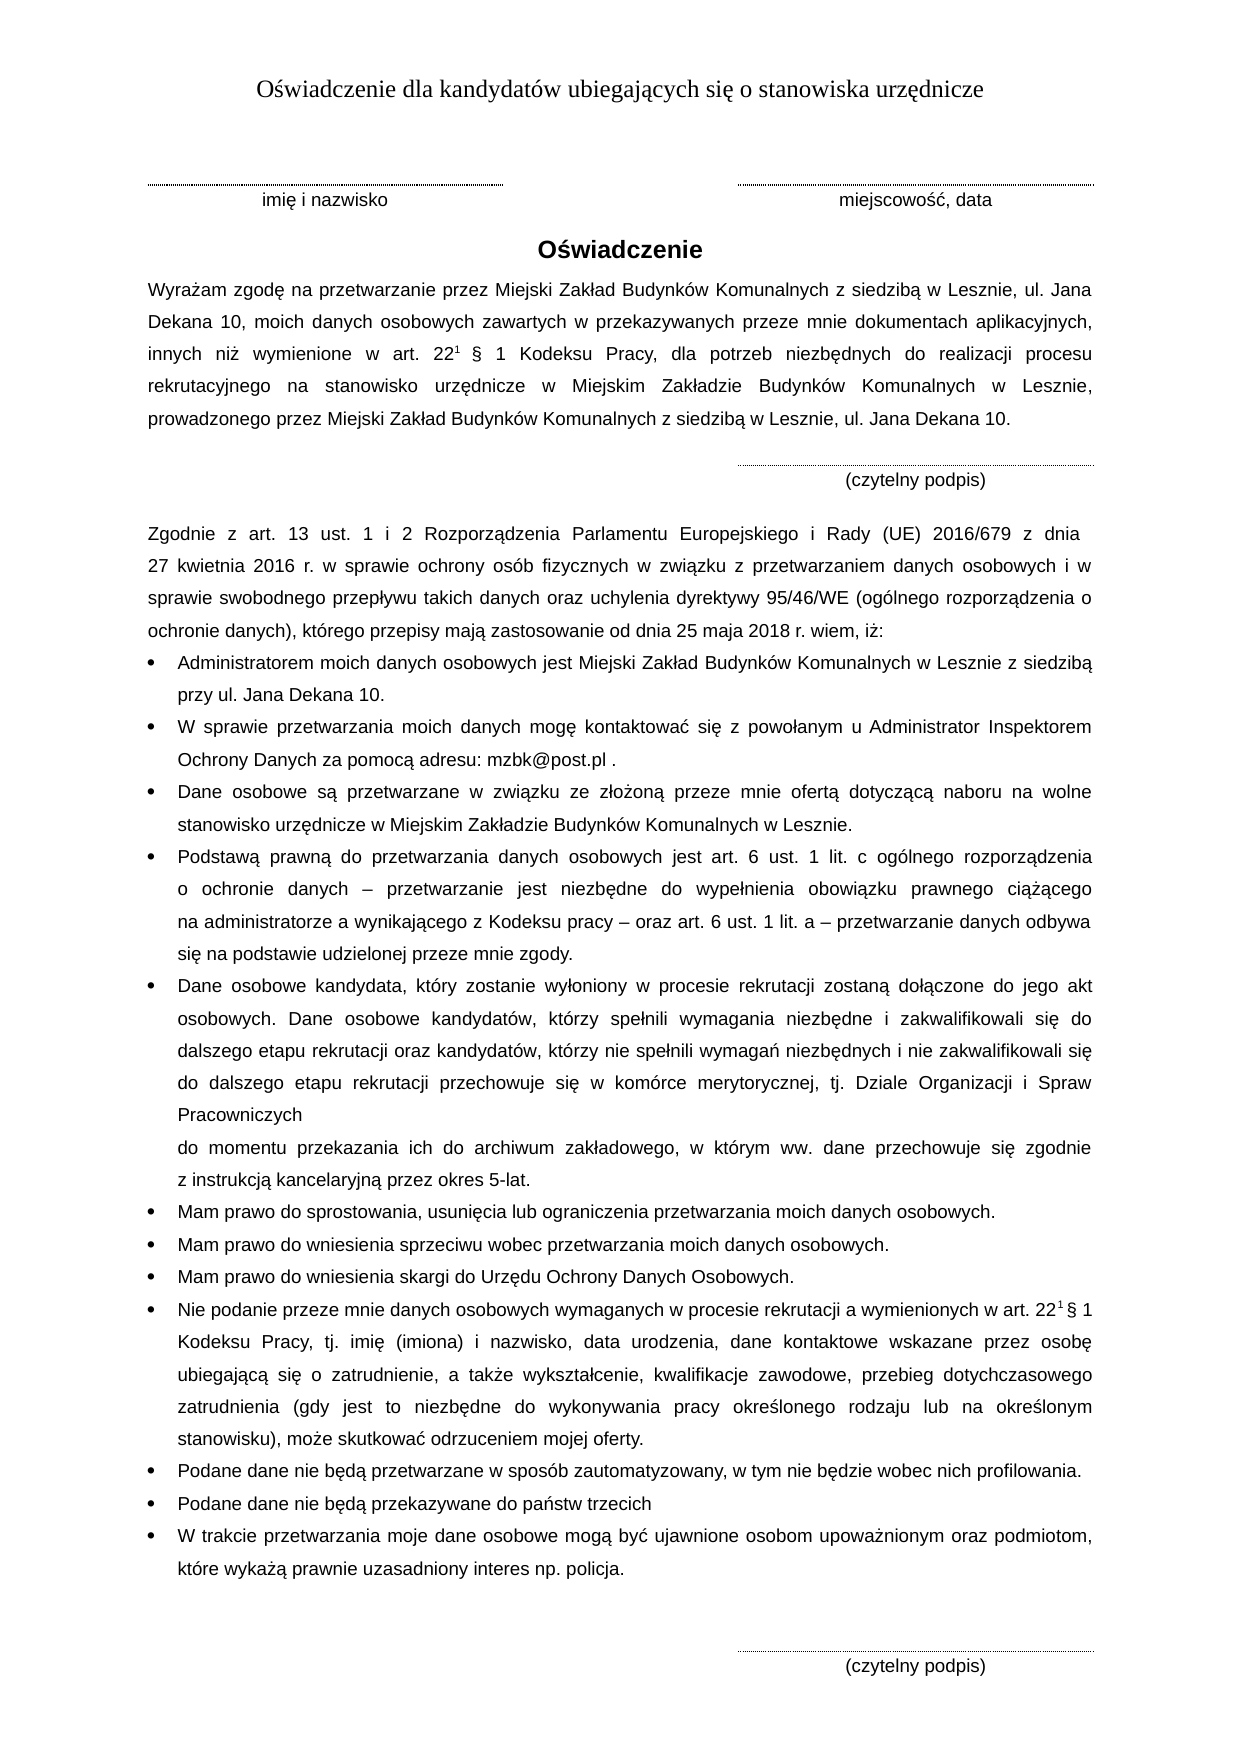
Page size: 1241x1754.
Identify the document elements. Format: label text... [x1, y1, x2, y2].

text Wyrażam zgodę na przetwarzanie przez Miejski Zakład Budynków Komunalnych z siedzibą w Lesznie, ul. Jana Dekana 10, moich danych osobowych zawartych w przekazywanych przeze mnie dokumentach aplikacyjnych, innych niż wymienione w art. 221 § 1 Kodeksu Pracy, dla potrzeb niezbędnych do realizacji procesu rekrutacyjnego na stanowisko urzędnicze w Miejskim Zakładzie Budynków Komunalnych w Lesznie, prowadzonego przez Miejski Zakład Budynków Komunalnych z siedzibą w Lesznie, ul. Jana Dekana 10. [148, 278, 1093, 429]
list W trakcie przetwarzania moje dane osobowe mogą być ujawnione osobom upoważnionym oraz podmiotom, które wykażą prawnie uzasadniony interes np. policja. [148, 1525, 1093, 1579]
list Mam prawo do sprostowania, usunięcia lub ograniczenia przetwarzania moich danych osobowych. [148, 1201, 1093, 1223]
text Oświadczenie [148, 235, 1093, 264]
text imię i nazwisko miejscowość, data [148, 189, 1093, 210]
list Dane osobowe kandydata, który zostanie wyłoniony w procesie rekrutacji zostaną dołączone do jego akt osobowych. Dane osobowe kandydatów, którzy spełnili wymagania niezbędne i zakwalifikowali się do dalszego etapu rekrutacji oraz kandydatów, którzy nie spełnili wymagań niezbędnych i nie zakwalifikowali się do dalszego etapu rekrutacji przechowuje się w komórce merytorycznej, tj. Dziale Organizacji i Spraw Pracowniczych do momentu przekazania ich do archiwum zakładowego, w którym ww. dane przechowuje się zgodnie z instrukcją kancelaryjną przez okres 5-lat. [148, 975, 1093, 1190]
list Dane osobowe są przetwarzane w związku ze złożoną przeze mnie ofertą dotyczącą naboru na wolne stanowisko urzędnicze w Miejskim Zakładzie Budynków Komunalnych w Lesznie. [148, 781, 1093, 835]
text (czytelny podpis) [148, 1654, 1093, 1676]
text (czytelny podpis) [148, 469, 1093, 490]
list Nie podanie przeze mnie danych osobowych wymaganych w procesie rekrutacji a wymienionych w art. 221 § 1 Kodeksu Pracy, tj. imię (imiona) i nazwisko, data urodzenia, dane kontaktowe wskazane przez osobę ubiegającą się o zatrudnienie, a także wykształcenie, kwalifikacje zawodowe, przebieg dotychczasowego zatrudnienia (gdy jest to niezbędne do wykonywania pracy określonego rodzaju lub na określonym stanowisku), może skutkować odrzuceniem mojej oferty. [148, 1299, 1093, 1449]
list Podane dane nie będą przekazywane do państw trzecich [148, 1493, 1093, 1514]
text Zgodnie z art. 13 ust. 1 i 2 Rozporządzenia Parlamentu Europejskiego i Rady (UE) 2016/679 z dnia 27 kwietnia 2016 r. w sprawie ochrony osób fizycznych w związku z przetwarzaniem danych osobowych i w sprawie swobodnego przepływu takich danych oraz uchylenia dyrektywy 95/46/WE (ogólnego rozporządzenia o ochronie danych), którego przepisy mają zastosowanie od dnia 25 maja 2018 r. wiem, iż: [148, 522, 1093, 641]
list Mam prawo do wniesienia sprzeciwu wobec przetwarzania moich danych osobowych. [148, 1234, 1093, 1255]
list W sprawie przetwarzania moich danych mogę kontaktować się z powołanym u Administrator Inspektorem Ochrony Danych za pomocą adresu: mzbk@post.pl . [148, 716, 1093, 770]
list Podane dane nie będą przetwarzane w sposób zautomatyzowany, w tym nie będzie wobec nich profilowania. [148, 1460, 1093, 1482]
list Podstawą prawną do przetwarzania danych osobowych jest art. 6 ust. 1 lit. c ogólnego rozporządzenia o ochronie danych – przetwarzanie jest niezbędne do wypełnienia obowiązku prawnego ciążącego na administratorze a wynikającego z Kodeksu pracy – oraz art. 6 ust. 1 lit. a – przetwarzanie danych odbywa się na podstawie udzielonej przeze mnie zgody. [148, 846, 1093, 964]
list Administratorem moich danych osobowych jest Miejski Zakład Budynków Komunalnych w Lesznie z siedzibą przy ul. Jana Dekana 10. [148, 652, 1093, 706]
list Mam prawo do wniesienia skargi do Urzędu Ochrony Danych Osobowych. [148, 1266, 1093, 1288]
